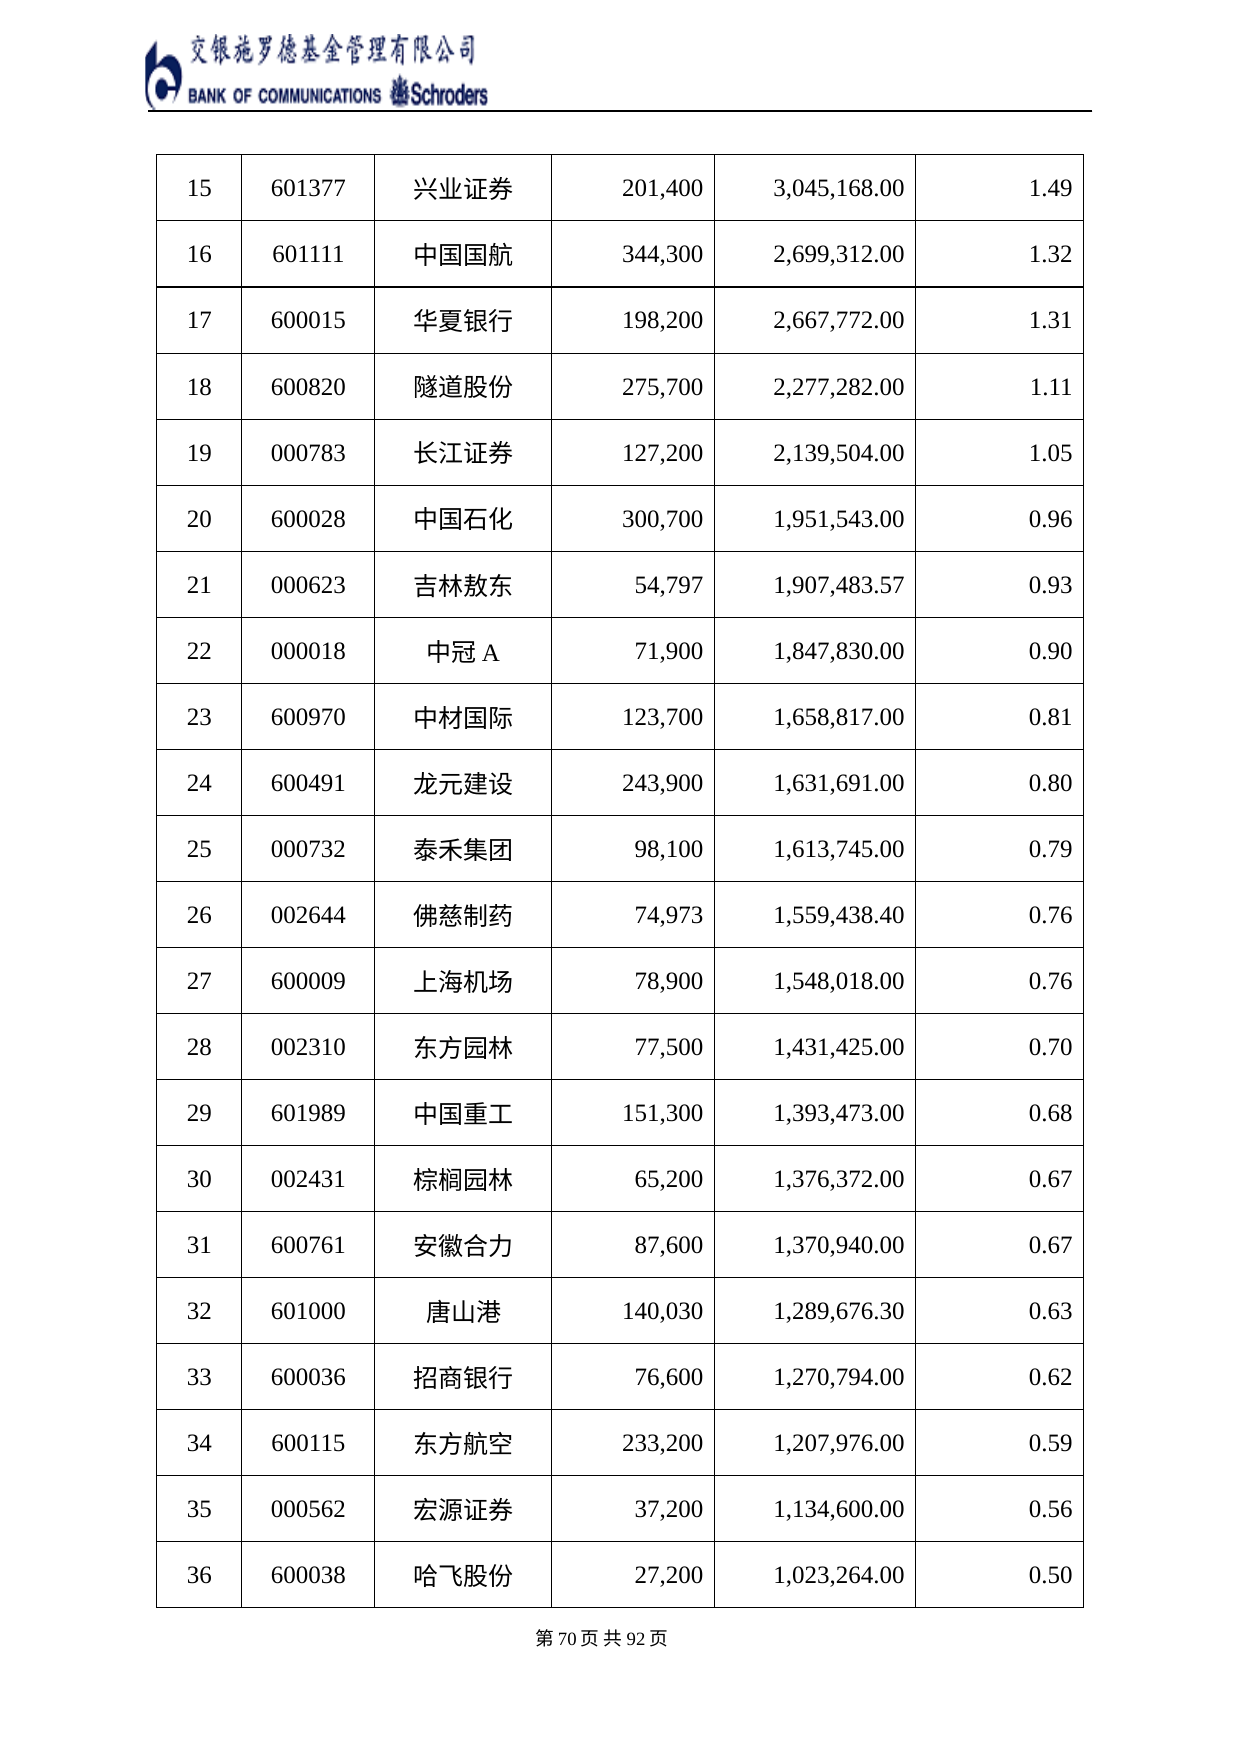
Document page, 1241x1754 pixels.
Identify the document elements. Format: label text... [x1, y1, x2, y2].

table_cell 601000 [242, 1278, 374, 1343]
table_cell 20 [157, 486, 241, 551]
table_cell 0.76 [916, 948, 1083, 1013]
table_cell 23 [157, 684, 241, 749]
table_cell 1,658,817.00 [715, 684, 915, 749]
table_cell 74,973 [552, 882, 714, 947]
table_cell 泰禾集团 [375, 816, 551, 881]
table_cell 0.70 [916, 1014, 1083, 1079]
picture [145, 34, 488, 110]
table_cell 29 [157, 1080, 241, 1145]
table_cell 1.49 [916, 155, 1083, 220]
table_cell 龙元建设 [375, 750, 551, 815]
table_cell 兴业证券 [375, 155, 551, 220]
table_cell 1,289,676.30 [715, 1278, 915, 1343]
table_cell 中冠A [375, 618, 551, 683]
table_cell 1.11 [916, 354, 1083, 418]
table_cell 198,200 [552, 288, 714, 352]
table_cell 22 [157, 618, 241, 683]
table_cell 000623 [242, 552, 374, 617]
table_cell 123,700 [552, 684, 714, 749]
table_cell 37,200 [552, 1476, 714, 1541]
table_cell 招商银行 [375, 1344, 551, 1409]
table_cell 201,400 [552, 155, 714, 220]
table_cell 233,200 [552, 1410, 714, 1475]
table_cell 0.81 [916, 684, 1083, 749]
table_cell 54,797 [552, 552, 714, 617]
table_cell 1,548,018.00 [715, 948, 915, 1013]
table_cell 600820 [242, 354, 374, 418]
table_cell 600761 [242, 1212, 374, 1277]
table_cell 601111 [242, 221, 374, 286]
table_cell 21 [157, 552, 241, 617]
table_cell 0.80 [916, 750, 1083, 815]
table_cell 600009 [242, 948, 374, 1013]
table_cell 002310 [242, 1014, 374, 1079]
table_cell 601989 [242, 1080, 374, 1145]
table_cell 35 [157, 1476, 241, 1541]
table_cell 0.90 [916, 618, 1083, 683]
table_cell 1.32 [916, 221, 1083, 286]
table_cell 隧道股份 [375, 354, 551, 418]
table_cell 002431 [242, 1146, 374, 1211]
table_cell 87,600 [552, 1212, 714, 1277]
table_cell 140,030 [552, 1278, 714, 1343]
table_cell 1,376,372.00 [715, 1146, 915, 1211]
table_cell 36 [157, 1542, 241, 1607]
table_cell 东方航空 [375, 1410, 551, 1475]
table_cell 0.96 [916, 486, 1083, 551]
table_cell 上海机场 [375, 948, 551, 1013]
table_cell 1,431,425.00 [715, 1014, 915, 1079]
table_cell 76,600 [552, 1344, 714, 1409]
table_cell 275,700 [552, 354, 714, 418]
table_cell 28 [157, 1014, 241, 1079]
table_cell 000783 [242, 420, 374, 484]
table_cell 34 [157, 1410, 241, 1475]
table_cell 000018 [242, 618, 374, 683]
table_cell 2,667,772.00 [715, 288, 915, 352]
table_cell 33 [157, 1344, 241, 1409]
table_cell 1,559,438.40 [715, 882, 915, 947]
table_cell 344,300 [552, 221, 714, 286]
table_cell 1,907,483.57 [715, 552, 915, 617]
table_cell 0.68 [916, 1080, 1083, 1145]
table_cell 600036 [242, 1344, 374, 1409]
table_cell 601377 [242, 155, 374, 220]
table_cell 31 [157, 1212, 241, 1277]
table_cell 27,200 [552, 1542, 714, 1607]
table_cell 32 [157, 1278, 241, 1343]
table_cell 600015 [242, 288, 374, 352]
table_cell 000732 [242, 816, 374, 881]
table_cell 安徽合力 [375, 1212, 551, 1277]
table_cell 1,631,691.00 [715, 750, 915, 815]
table_cell 东方园林 [375, 1014, 551, 1079]
table_cell 16 [157, 221, 241, 286]
table_cell 600115 [242, 1410, 374, 1475]
table_cell 2,277,282.00 [715, 354, 915, 418]
table_cell 唐山港 [375, 1278, 551, 1343]
table_cell 0.67 [916, 1212, 1083, 1277]
table_cell 1,951,543.00 [715, 486, 915, 551]
table_cell 18 [157, 354, 241, 418]
table_cell 0.50 [916, 1542, 1083, 1607]
table_cell 0.56 [916, 1476, 1083, 1541]
table_cell 3,045,168.00 [715, 155, 915, 220]
table_cell 0.93 [916, 552, 1083, 617]
table_cell 1,134,600.00 [715, 1476, 915, 1541]
table_cell 127,200 [552, 420, 714, 484]
table_cell 151,300 [552, 1080, 714, 1145]
table_cell 中国国航 [375, 221, 551, 286]
table_cell 600491 [242, 750, 374, 815]
table_cell 243,900 [552, 750, 714, 815]
table_cell 600028 [242, 486, 374, 551]
table_cell 1,270,794.00 [715, 1344, 915, 1409]
table_cell 佛慈制药 [375, 882, 551, 947]
table_cell 0.67 [916, 1146, 1083, 1211]
table_cell 华夏银行 [375, 288, 551, 352]
table_cell 1.05 [916, 420, 1083, 484]
table_cell 000562 [242, 1476, 374, 1541]
table_cell 中国石化 [375, 486, 551, 551]
table_cell 77,500 [552, 1014, 714, 1079]
table_cell 78,900 [552, 948, 714, 1013]
table_cell 19 [157, 420, 241, 484]
table_cell 65,200 [552, 1146, 714, 1211]
table_cell 1,370,940.00 [715, 1212, 915, 1277]
table_cell 30 [157, 1146, 241, 1211]
table_cell 0.76 [916, 882, 1083, 947]
table_cell 27 [157, 948, 241, 1013]
table_cell 24 [157, 750, 241, 815]
table_cell 600970 [242, 684, 374, 749]
table_cell 吉林敖东 [375, 552, 551, 617]
table_cell 600038 [242, 1542, 374, 1607]
table_cell 002644 [242, 882, 374, 947]
table_cell 0.59 [916, 1410, 1083, 1475]
table_cell 1,207,976.00 [715, 1410, 915, 1475]
table_cell 17 [157, 288, 241, 352]
table_cell 1,613,745.00 [715, 816, 915, 881]
table_cell 26 [157, 882, 241, 947]
table_cell 98,100 [552, 816, 714, 881]
table_cell 宏源证券 [375, 1476, 551, 1541]
table_cell 中国重工 [375, 1080, 551, 1145]
table_cell 15 [157, 155, 241, 220]
table_cell 300,700 [552, 486, 714, 551]
table_cell 长江证券 [375, 420, 551, 484]
table_cell 2,699,312.00 [715, 221, 915, 286]
table_cell 71,900 [552, 618, 714, 683]
table_cell 0.62 [916, 1344, 1083, 1409]
table_cell 2,139,504.00 [715, 420, 915, 484]
table_cell 1.31 [916, 288, 1083, 352]
table_cell 哈飞股份 [375, 1542, 551, 1607]
table_cell 中材国际 [375, 684, 551, 749]
table_cell 棕榈园林 [375, 1146, 551, 1211]
table_cell 1,847,830.00 [715, 618, 915, 683]
table_cell 0.79 [916, 816, 1083, 881]
table_cell 1,023,264.00 [715, 1542, 915, 1607]
table_cell 25 [157, 816, 241, 881]
table_cell 1,393,473.00 [715, 1080, 915, 1145]
table_cell 0.63 [916, 1278, 1083, 1343]
